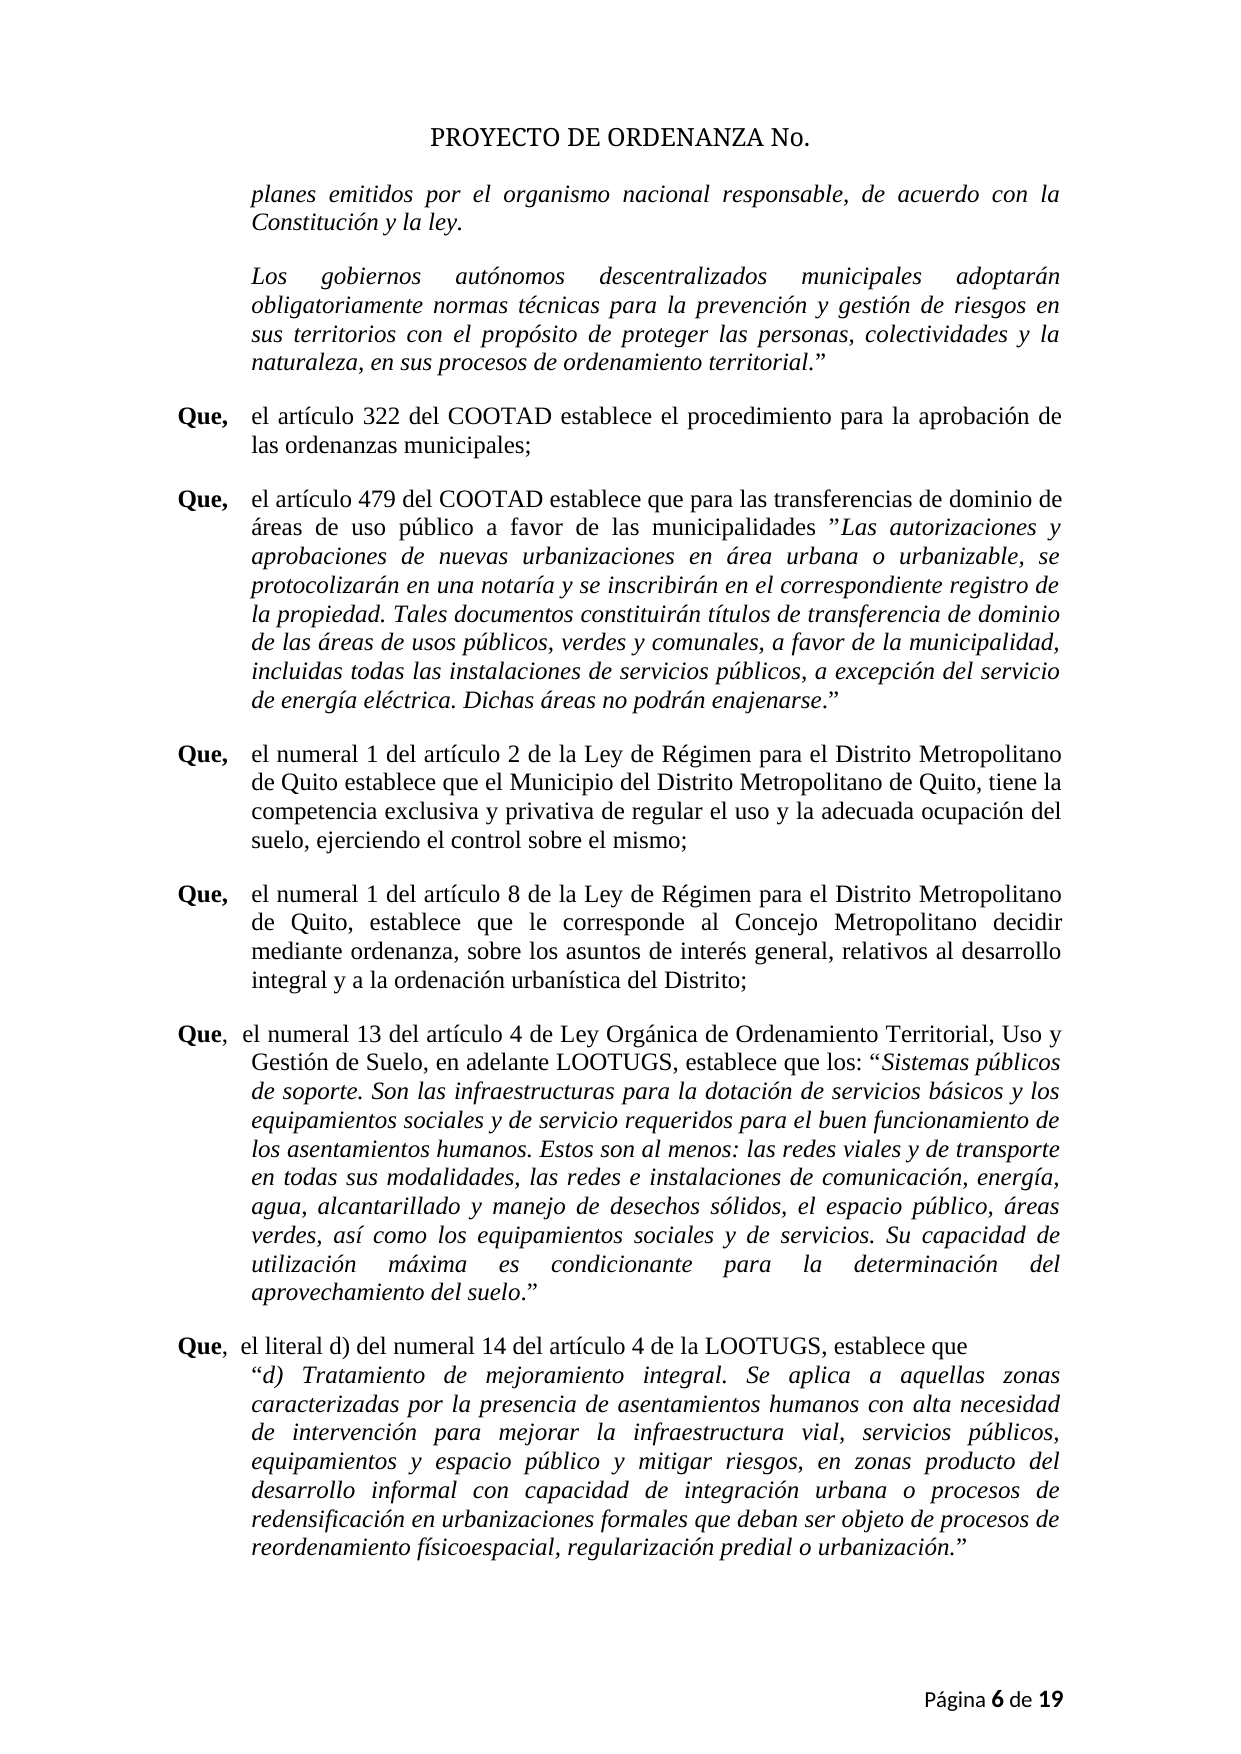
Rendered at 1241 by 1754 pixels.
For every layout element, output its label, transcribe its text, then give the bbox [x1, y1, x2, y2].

text Que, el artículo 322 del COOTAD establece el procedimiento para la aprobación de las ordenanzas municipales; [177, 401, 1063, 459]
text “d) Tratamiento de mejoramiento integral. Se aplica a aquellas zonas caracterizadas por la presencia de asentamientos humanos con alta necesidad de intervención para mejorar la infraestructura vial, servicios públicos, equipamientos y espacio público y mitigar riesgos, en zonas producto del desarrollo informal con capacidad de integración urbana o procesos de redensificación en urbanizaciones formales que deban ser objeto de procesos de reordenamiento físico­espacial, regularización predial o urbanización.” [251, 1360, 1063, 1561]
text Que, el numeral 1 del artículo 8 de la Ley de Régimen para el Distrito Metropolitano de Quito, establece que le corresponde al Concejo Metropolitano decidir mediante ordenanza, sobre los asuntos de interés general, relativos al desarrollo integral y a la ordenación urbanística del Distrito; [177, 879, 1063, 994]
text Que, el literal d) del numeral 14 del artículo 4 de la LOOTUGS, establece que [177, 1331, 1063, 1360]
text Que, el numeral 1 del artículo 2 de la Ley de Régimen para el Distrito Metropolitano de Quito establece que el Municipio del Distrito Metropolitano de Quito, tiene la competencia exclusiva y privativa de regular el uso y la adecuada ocupación del suelo, ejerciendo el control sobre el mismo; [177, 739, 1063, 854]
text Que, el artículo 479 del COOTAD establece que para las transferencias de dominio de áreas de uso público a favor de las municipalidades ”Las autorizaciones y aprobaciones de nuevas urbanizaciones en área urbana o urbanizable, se protocolizarán en una notaría y se inscribirán en el correspondiente registro de la propiedad. Tales documentos constituirán títulos de transferencia de dominio de las áreas de usos públicos, verdes y comunales, a favor de la municipalidad, incluidas todas las instalaciones de servicios públicos, a excepción del servicio de energía eléctrica. Dichas áreas no podrán enajenarse.” [177, 484, 1063, 714]
text Que, el numeral 13 del artículo 4 de Ley Orgánica de Ordenamiento Territorial, Uso y Gestión de Suelo, en adelante LOOTUGS, establece que los: “Sistemas públicos de soporte. Son las infraestructuras para la dotación de servicios básicos y los equipamientos sociales y de servicio requeridos para el buen funcionamiento de los asentamientos humanos. Estos son al menos: las redes viales y de transporte en todas sus modalidades, las redes e instalaciones de comunicación, energía, agua, alcantarillado y manejo de desechos sólidos, el espacio público, áreas verdes, así como los equipamientos sociales y de servicios. Su capacidad de utilización máxima es condicionante para la determinación del aprovechamiento del suelo.” [177, 1019, 1063, 1306]
text Los gobiernos autónomos descentralizados municipales adoptarán obligatoriamente normas técnicas para la prevención y gestión de riesgos en sus territorios con el propósito de proteger las personas, colectividades y la naturaleza, en sus procesos de ordenamiento territorial.” [177, 261, 1063, 376]
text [177, 179, 1063, 236]
